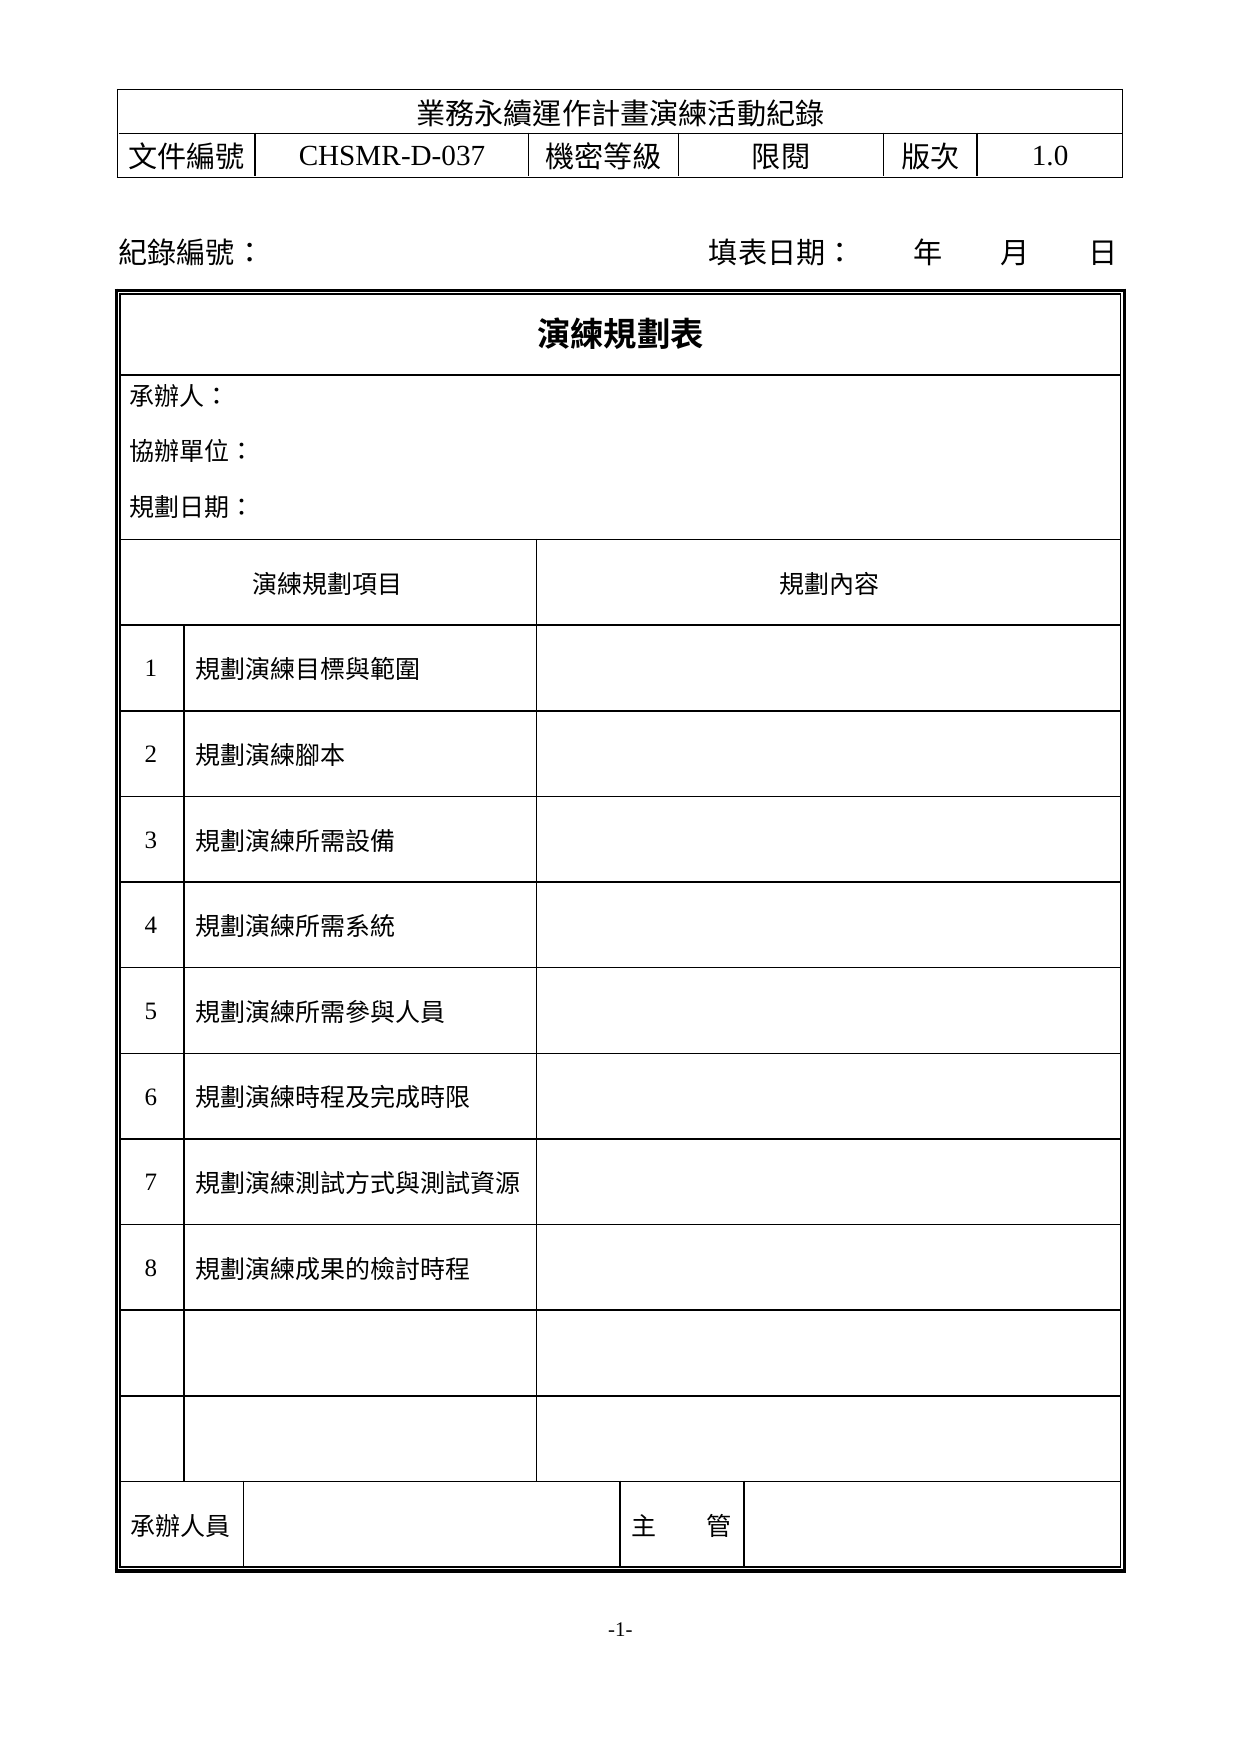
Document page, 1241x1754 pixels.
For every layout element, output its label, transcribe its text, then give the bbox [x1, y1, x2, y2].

table_cell [537, 712, 1120, 796]
table_cell 7 [121, 1140, 183, 1224]
table_cell [537, 626, 1120, 710]
table_cell [244, 1482, 619, 1566]
table_cell [121, 1397, 183, 1481]
table_cell [185, 1397, 536, 1481]
table_cell 規劃演練成果的檢討時程 [185, 1225, 536, 1309]
subtitle 紀錄編號： 填表日期： 年 月 日 [118, 213, 1122, 288]
table_cell 2 [121, 712, 183, 796]
table_cell [537, 1311, 1120, 1395]
table_cell 3 [121, 797, 183, 881]
table_cell 演練規劃項目 [121, 540, 536, 624]
table_cell 6 [121, 1054, 183, 1138]
table_cell [185, 1311, 536, 1395]
table_header 演練規劃表 [121, 295, 1120, 374]
table_cell [537, 968, 1120, 1052]
table_cell 4 [121, 883, 183, 967]
table_cell [121, 1311, 183, 1395]
table_cell 規劃演練測試方式與測試資源 [185, 1140, 536, 1224]
table_cell [537, 1054, 1120, 1138]
table_cell [537, 797, 1120, 881]
table_cell 規劃演練所需設備 [185, 797, 536, 881]
table_cell [537, 1140, 1120, 1224]
table_cell 承辦人： 協辦單位： 規劃日期： [121, 376, 1120, 539]
table_cell 規劃內容 [537, 540, 1120, 624]
table_cell [537, 1397, 1120, 1481]
table_cell 8 [121, 1225, 183, 1309]
table_cell 規劃演練目標與範圍 [185, 626, 536, 710]
table_cell 5 [121, 968, 183, 1052]
table_cell [537, 883, 1120, 967]
table_cell 承辦人員 [121, 1482, 243, 1566]
table_cell [745, 1482, 1120, 1566]
table_cell 規劃演練腳本 [185, 712, 536, 796]
table_cell 規劃演練所需系統 [185, 883, 536, 967]
table_cell [537, 1225, 1120, 1309]
table_cell 主 管 [621, 1482, 743, 1566]
table_cell 規劃演練所需參與人員 [185, 968, 536, 1052]
table_cell 規劃演練時程及完成時限 [185, 1054, 536, 1138]
table_cell 1 [121, 626, 183, 710]
